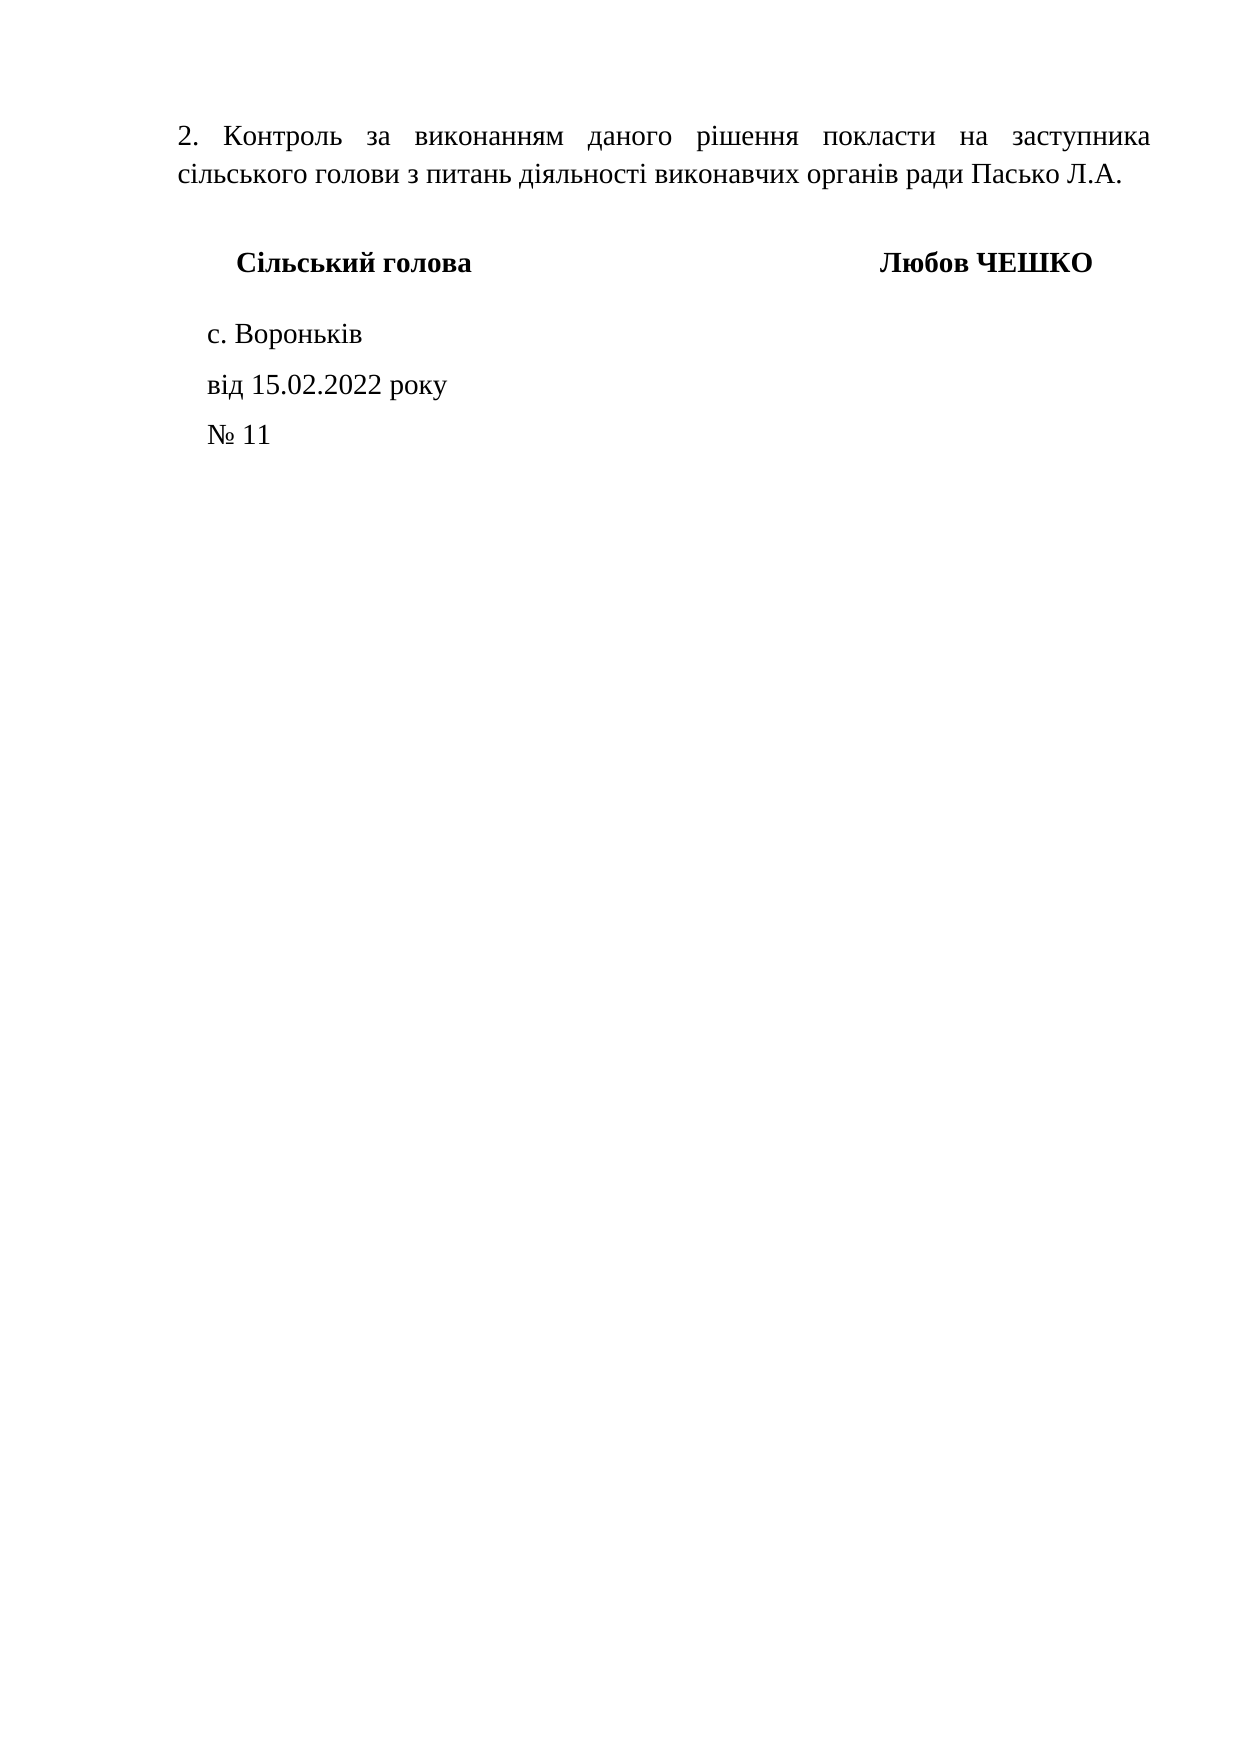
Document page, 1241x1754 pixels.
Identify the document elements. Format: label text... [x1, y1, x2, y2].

text 2. Контроль за виконанням даного рішення покласти на заступника сільського голови з питань діяльності виконавчих органів ради Пасько Л.А. [177, 118, 1152, 190]
text Сільський голова Любов ЧЕШКО [177, 246, 1152, 279]
text с. Вороньків [207, 317, 1152, 350]
text від 15.02.2022 року [207, 367, 1152, 401]
text № 11 [207, 417, 1152, 451]
